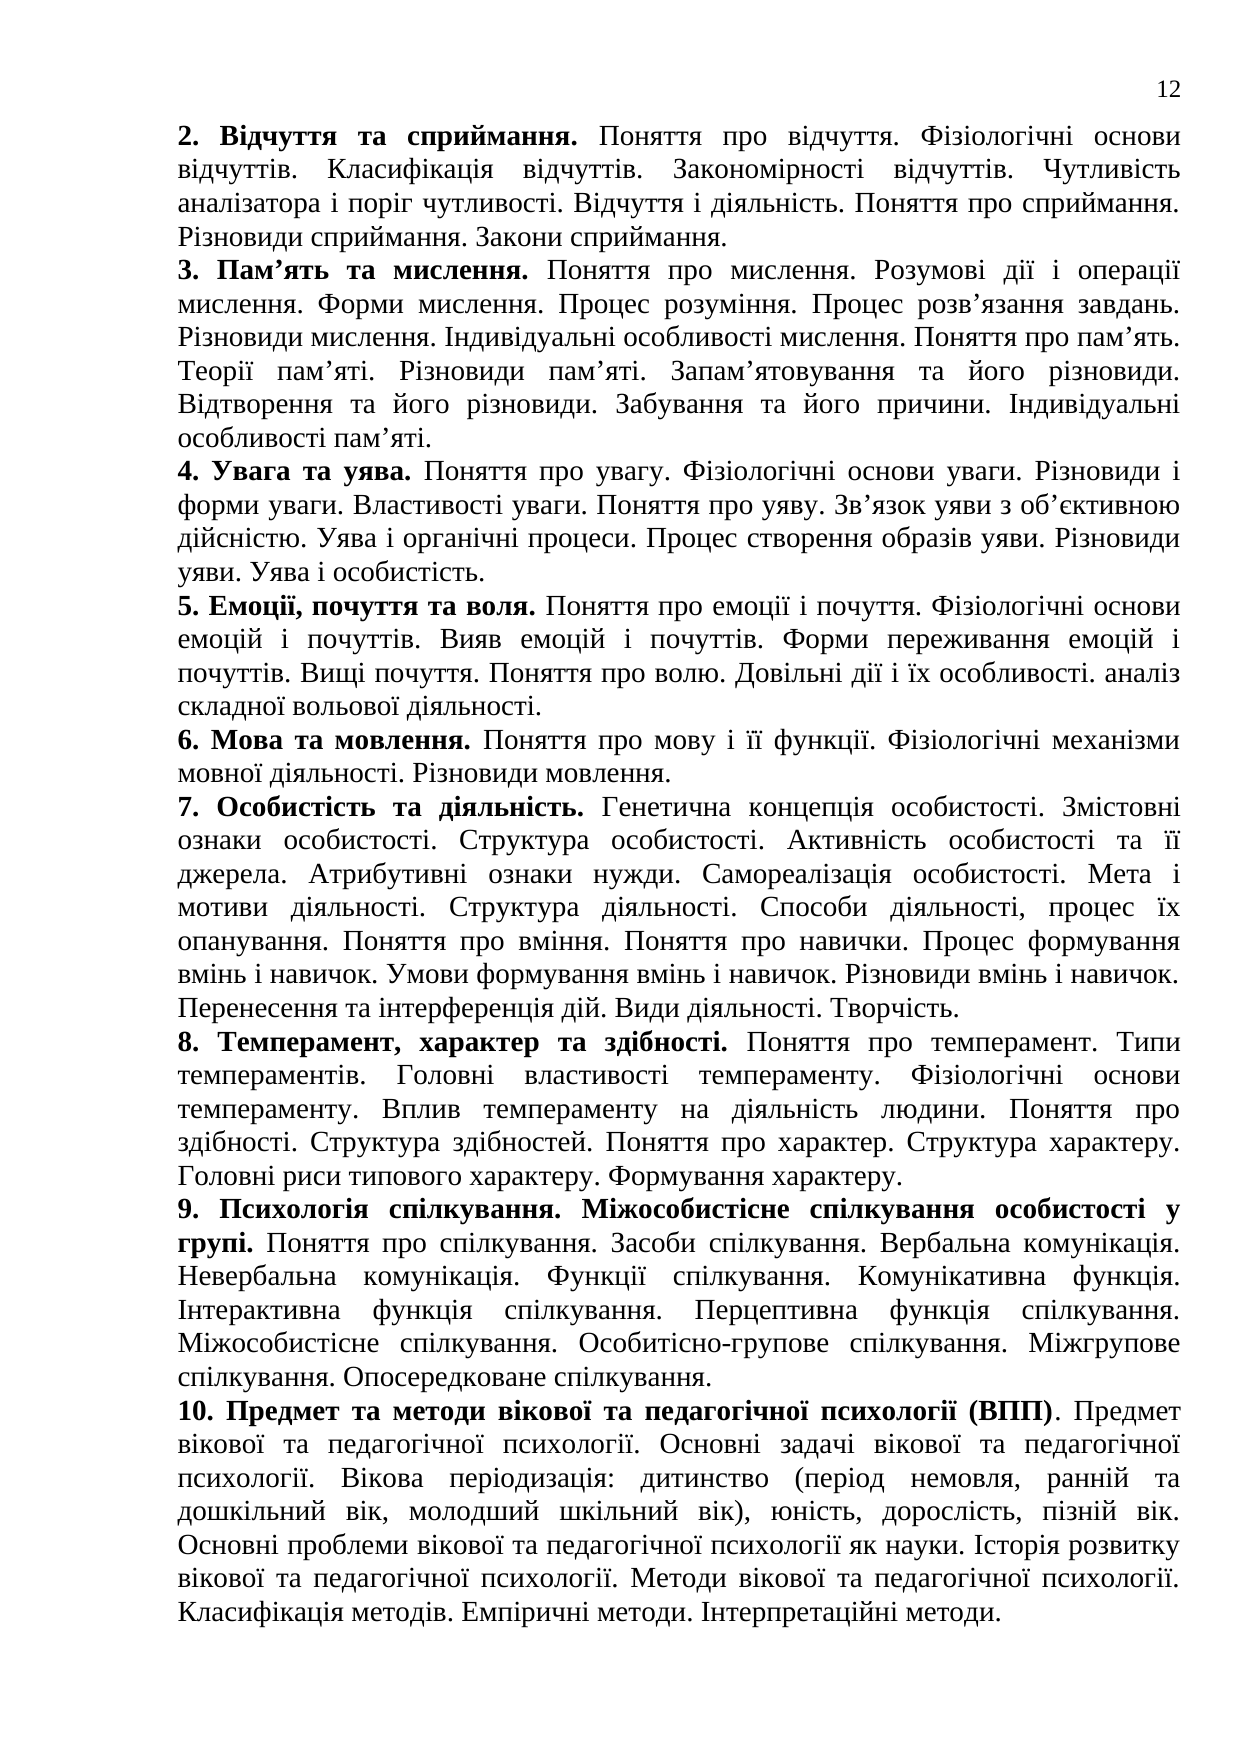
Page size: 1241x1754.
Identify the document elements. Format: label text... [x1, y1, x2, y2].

text 5. Емоції, почуття та воля. Поняття про емоції і почуття. Фізіологічні основи емоцій і почуттів. Вияв емоцій і почуттів. Форми переживання емоцій і почуттів. Вищі почуття. Поняття про волю. Довільні дії і їх особливості. аналіз складної вольової діяльності. [177, 588, 1181, 722]
text 10. Предмет та методи вікової та педагогічної психології (ВПП). Предмет вікової та педагогічної психології. Основні задачі вікової та педагогічної психології. Вікова періодизація: дитинство (період немовля, ранній та дошкільний вік, молодший шкільний вік), юність, дорослість, пізній вік. Основні проблеми вікової та педагогічної психології як науки. Історія розвитку вікової та педагогічної психології. Методи вікової та педагогічної психології. Класифікація методів. Емпіричні методи. Інтерпретаційні методи. [177, 1393, 1181, 1627]
text 9. Психологія спілкування. Міжособистісне спілкування особистості у групі. Поняття про спілкування. Засоби спілкування. Вербальна комунікація. Невербальна комунікація. Функції спілкування. Комунікативна функція. Інтерактивна функція спілкування. Перцептивна функція спілкування. Міжособистісне спілкування. Особитісно-групове спілкування. Міжгрупове спілкування. Опосередковане спілкування. [177, 1191, 1181, 1393]
text 3. Пам’ять та мислення. Поняття про мислення. Розумові дії і операції мислення. Форми мислення. Процес розуміння. Процес розв’язання завдань. Різновиди мислення. Індивідуальні особливості мислення. Поняття про пам’ять. Теорії пам’яті. Різновиди пам’яті. Запам’ятовування та його різновиди. Відтворення та його різновиди. Забування та його причини. Індивідуальні особливості пам’яті. [177, 252, 1181, 453]
text 4. Увага та уява. Поняття про увагу. Фізіологічні основи уваги. Різновиди і форми уваги. Властивості уваги. Поняття про уяву. Зв’язок уяви з об’єктивною дійсністю. Уява і органічні процеси. Процес створення образів уяви. Різновиди уяви. Уява і особистість. [177, 453, 1181, 588]
text 7. Особистість та діяльність. Генетична концепція особистості. Змістовні ознаки особистості. Структура особистості. Активність особистості та її джерела. Атрибутивні ознаки нужди. Самореалізація особистості. Мета і мотиви діяльності. Структура діяльності. Способи діяльності, процес їх опанування. Поняття про вміння. Поняття про навички. Процес формування вмінь і навичок. Умови формування вмінь і навичок. Різновиди вмінь і навичок. Перенесення та інтерференція дій. Види діяльності. Творчість. [177, 789, 1181, 1024]
text 6. Мова та мовлення. Поняття про мову і її функції. Фізіологічні механізми мовної діяльності. Різновиди мовлення. [177, 722, 1181, 789]
text 2. Відчуття та сприймання. Поняття про відчуття. Фізіологічні основи відчуттів. Класифікація відчуттів. Закономірності відчуттів. Чутливість аналізатора і поріг чутливості. Відчуття і діяльність. Поняття про сприймання. Різновиди сприймання. Закони сприймання. [177, 118, 1181, 252]
text 8. Темперамент, характер та здібності. Поняття про темперамент. Типи темпераментів. Головні властивості темпераменту. Фізіологічні основи темпераменту. Вплив темпераменту на діяльність людини. Поняття про здібності. Структура здібностей. Поняття про характер. Структура характеру. Головні риси типового характеру. Формування характеру. [177, 1024, 1181, 1191]
